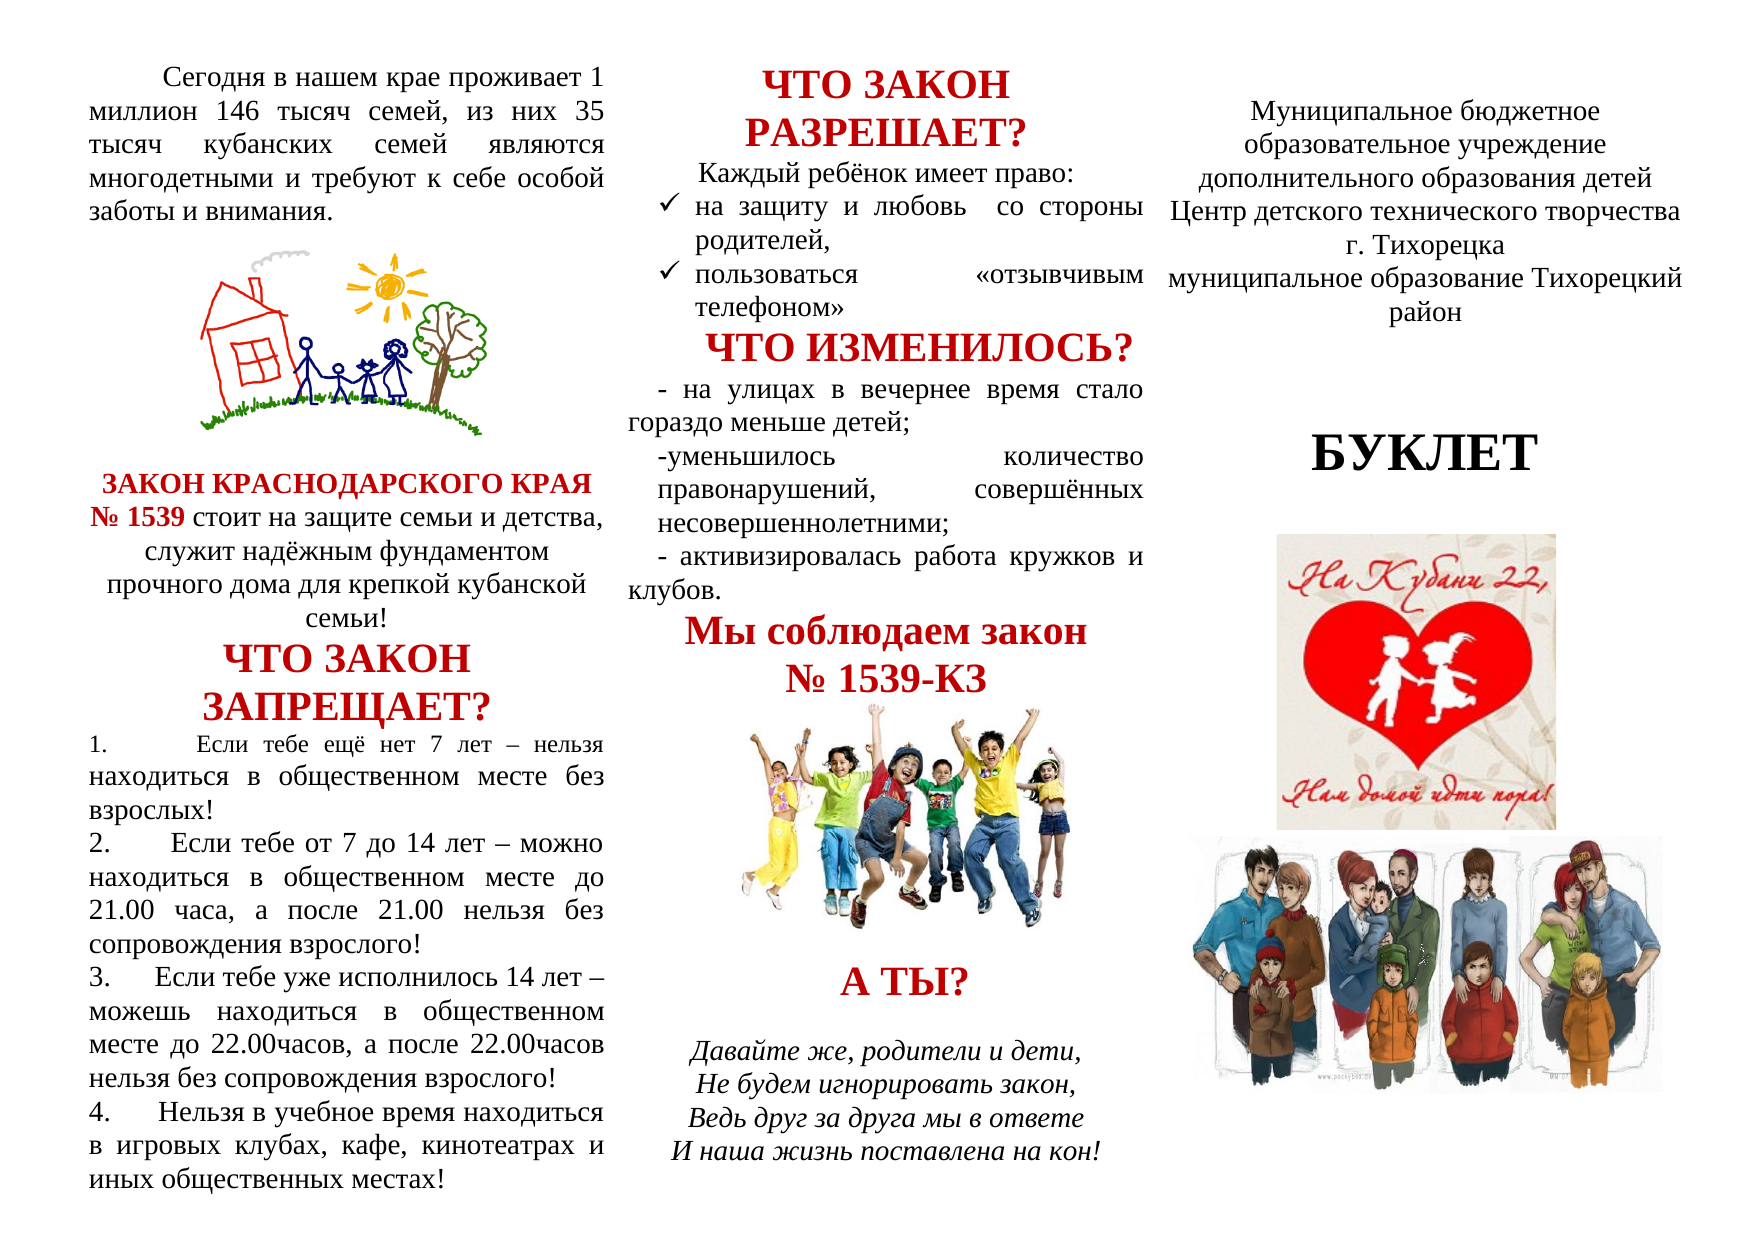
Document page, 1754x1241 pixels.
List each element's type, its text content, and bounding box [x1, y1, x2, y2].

text 1. Если тебе ещё нет 7 лет – нельзя находиться в общественном месте без взрослых! [89, 729, 605, 825]
text Каждый ребёнок имеет право: [628, 155, 1144, 188]
text Муниципальное бюджетное образовательное учреждение дополнительного образования детей [1167, 93, 1683, 193]
text И наша жизнь поставлена на кон! [628, 1133, 1144, 1167]
list на защиту и любовь со стороны родителей, [657, 188, 1144, 256]
picture [738, 701, 1072, 932]
text 2. Если тебе от 7 до 14 лет – можно находиться в общественном месте до 21.00 часа, а после 21.00 нельзя без сопровождения взрослого! [89, 825, 605, 959]
text Сегодня в нашем крае проживает 1 миллион 146 тысяч семей, из них 35 тысяч кубанских семей являются многодетными и требуют к себе особой заботы и внимания. [89, 59, 605, 227]
text 3. Если тебе уже исполнилось 14 лет – можешь находиться в общественном месте до 22.00часов, а после 22.00часов нельзя без сопровождения взрослого! [89, 959, 605, 1094]
picture [1276, 534, 1557, 830]
text муниципальное образование Тихорецкий район [1167, 260, 1683, 327]
text ЧТО ИЗМЕНИЛОСЬ? [695, 323, 1144, 371]
list пользоваться «отзывчивым телефоном» [657, 256, 1144, 323]
text ЗАКОН КРАСНОДАРСКОГО КРАЯ № 1539 стоит на защите семьи и детства, служит надёжным фундаментом прочного дома для крепкой кубанской семьи! [89, 466, 605, 634]
text Ведь друг за друга мы в ответе [628, 1100, 1144, 1133]
text - активизировалась работа кружков и клубов. [628, 538, 1144, 606]
text Давайте же, родители и дети, [628, 1033, 1144, 1066]
text 4. Нельзя в учебное время находиться в игровых клубах, кафе, кинотеатрах и иных общественных местах! [89, 1094, 605, 1194]
text Центр детского технического творчества г. Тихорецка [1167, 193, 1683, 260]
text Мы соблюдаем закон [628, 606, 1144, 653]
text А ТЫ? [665, 957, 1144, 1005]
text ЧТО ЗАКОН РАЗРЕШАЕТ? [628, 59, 1144, 155]
text № 1539-КЗ [628, 653, 1144, 701]
text - на улицах в вечернее время стало гораздо меньше детей; [628, 371, 1144, 438]
text -уменьшилось количество правонарушений, совершённых несовершеннолетними; [657, 438, 1144, 538]
text ЧТО ЗАКОН ЗАПРЕЩАЕТ? [89, 634, 605, 729]
text БУКЛЕТ [1167, 420, 1683, 482]
picture [1187, 836, 1663, 1094]
text Не будем игнорировать закон, [628, 1066, 1144, 1100]
picture [197, 226, 496, 438]
